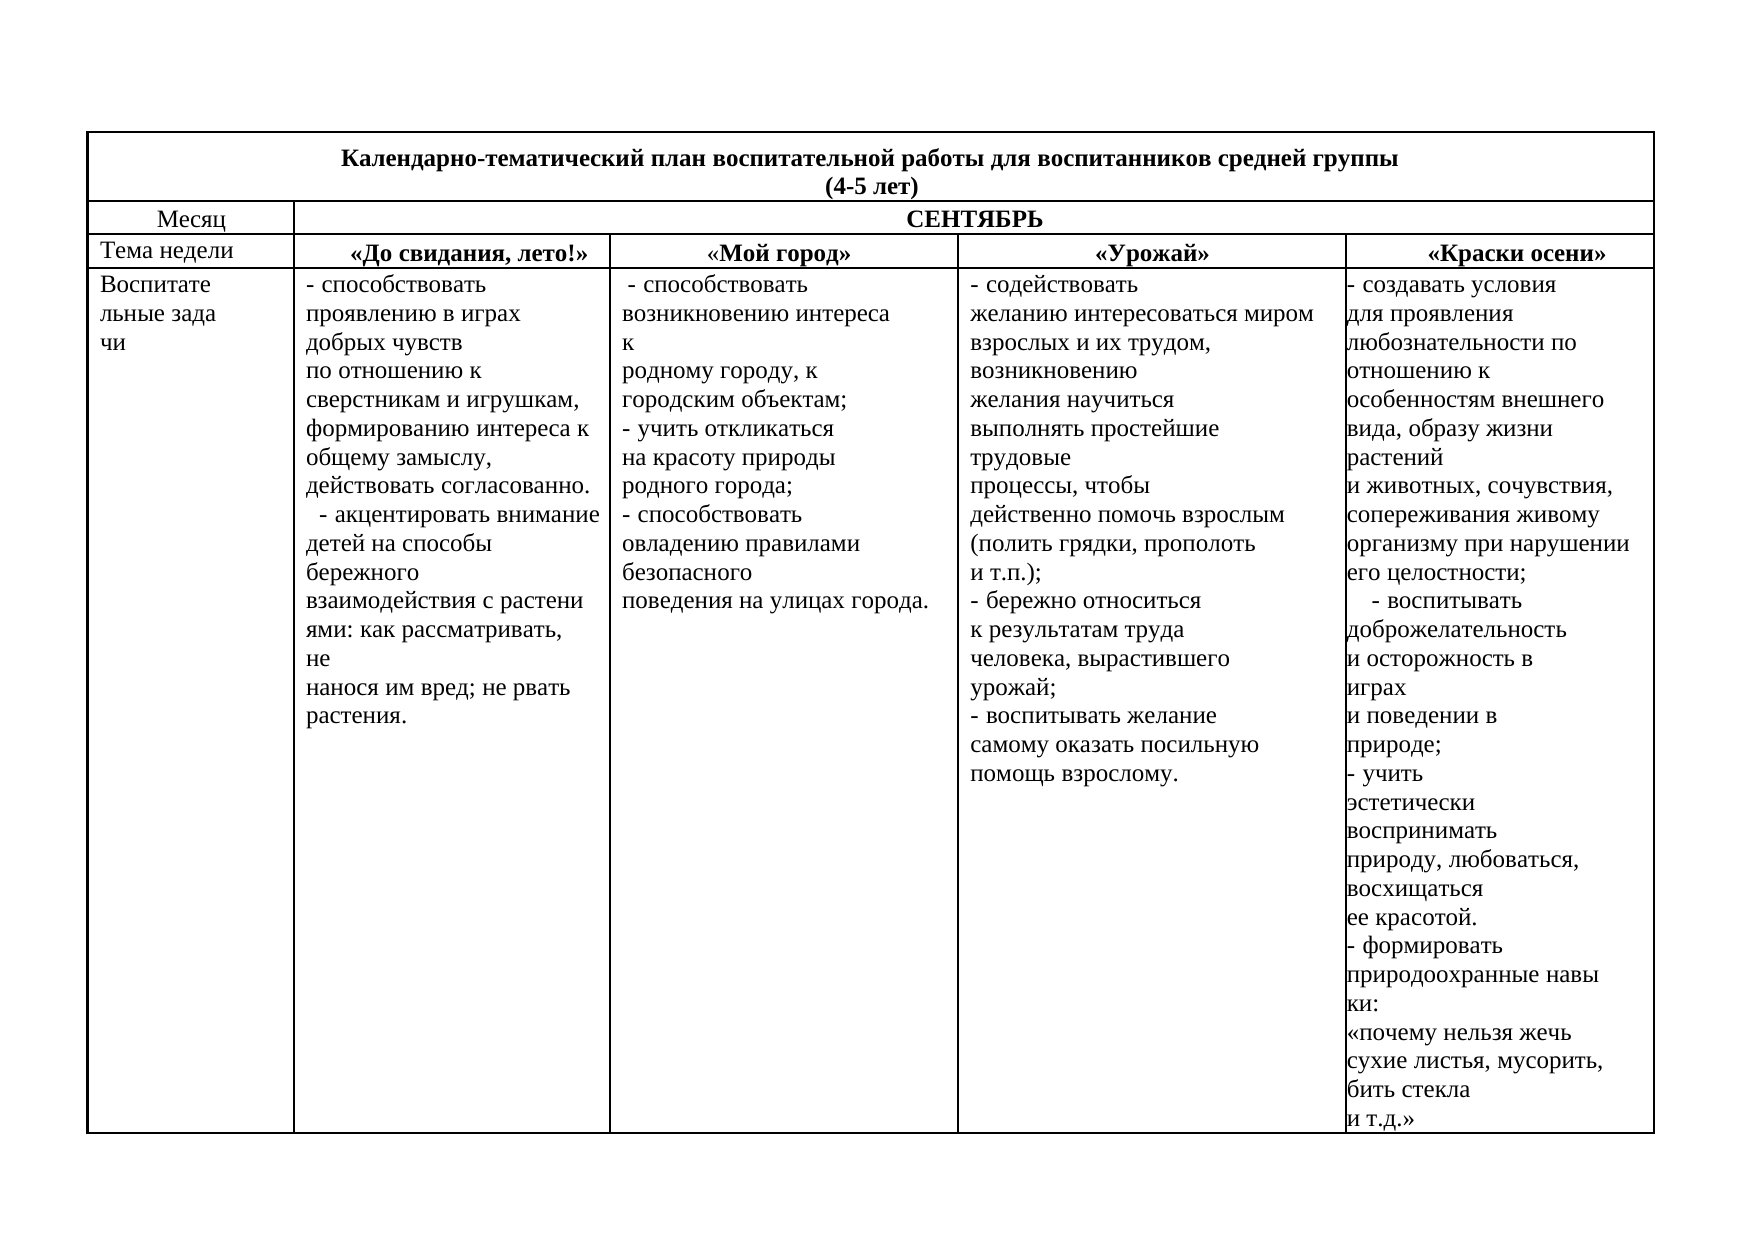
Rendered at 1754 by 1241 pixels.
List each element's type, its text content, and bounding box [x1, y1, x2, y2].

table_cell СЕНТЯБРЬ [295, 202, 1653, 233]
table_cell - способствовать возникновению интереса к родному городу, к городским объектам; - учить откликаться на красоту природы родного города; - способствовать овладению правилами безопасного поведения на улицах города. [611, 269, 957, 1132]
table_cell - способствовать проявлению в играх добрых чувств по отношению к сверстникам и игрушкам, формированию интереса к общему замыслу, действовать согласованно. - акцентировать внимание детей на способы бережного взаимодействия с растениями: как рассматривать, не нанося им вред; не рвать растения. [295, 269, 609, 1132]
table_cell «Мой город» [611, 235, 957, 267]
table_cell «До свидания, лето!» [295, 235, 609, 267]
table_cell «Краски осени» [1347, 235, 1653, 267]
table_cell - создавать условия для проявления любознательности по отношению к особенностям внешнего вида, образу жизни растений и животных, сочувствия, сопереживания живому организму при нарушении его целостности; - воспитывать доброжелательность и осторожность в играх и поведении в природе; - учить эстетически воспринимать природу, любоваться, восхищаться ее красотой. - формировать природоохранные навыки: «почему нельзя жечь сухие листья, мусорить, бить стекла и т.д.» [1347, 269, 1653, 1132]
table_cell Тема недели [89, 235, 293, 267]
table_cell Месяц [89, 202, 293, 233]
table_cell «Урожай» [959, 235, 1345, 267]
table_cell Воспитательные задачи [89, 269, 293, 1132]
table_header Календарно-тематический план воспитательной работы для воспитанников средней группы (4-5 лет) [89, 133, 1653, 200]
table_cell - содействовать желанию интересоваться миром взрослых и их трудом, возникновению желания научиться выполнять простейшие трудовые процессы, чтобы действенно помочь взрослым (полить грядки, прополоть и т.п.); - бережно относиться к результатам труда человека, вырастившего урожай; - воспитывать желание самому оказать посильную помощь взрослому. [959, 269, 1345, 1132]
